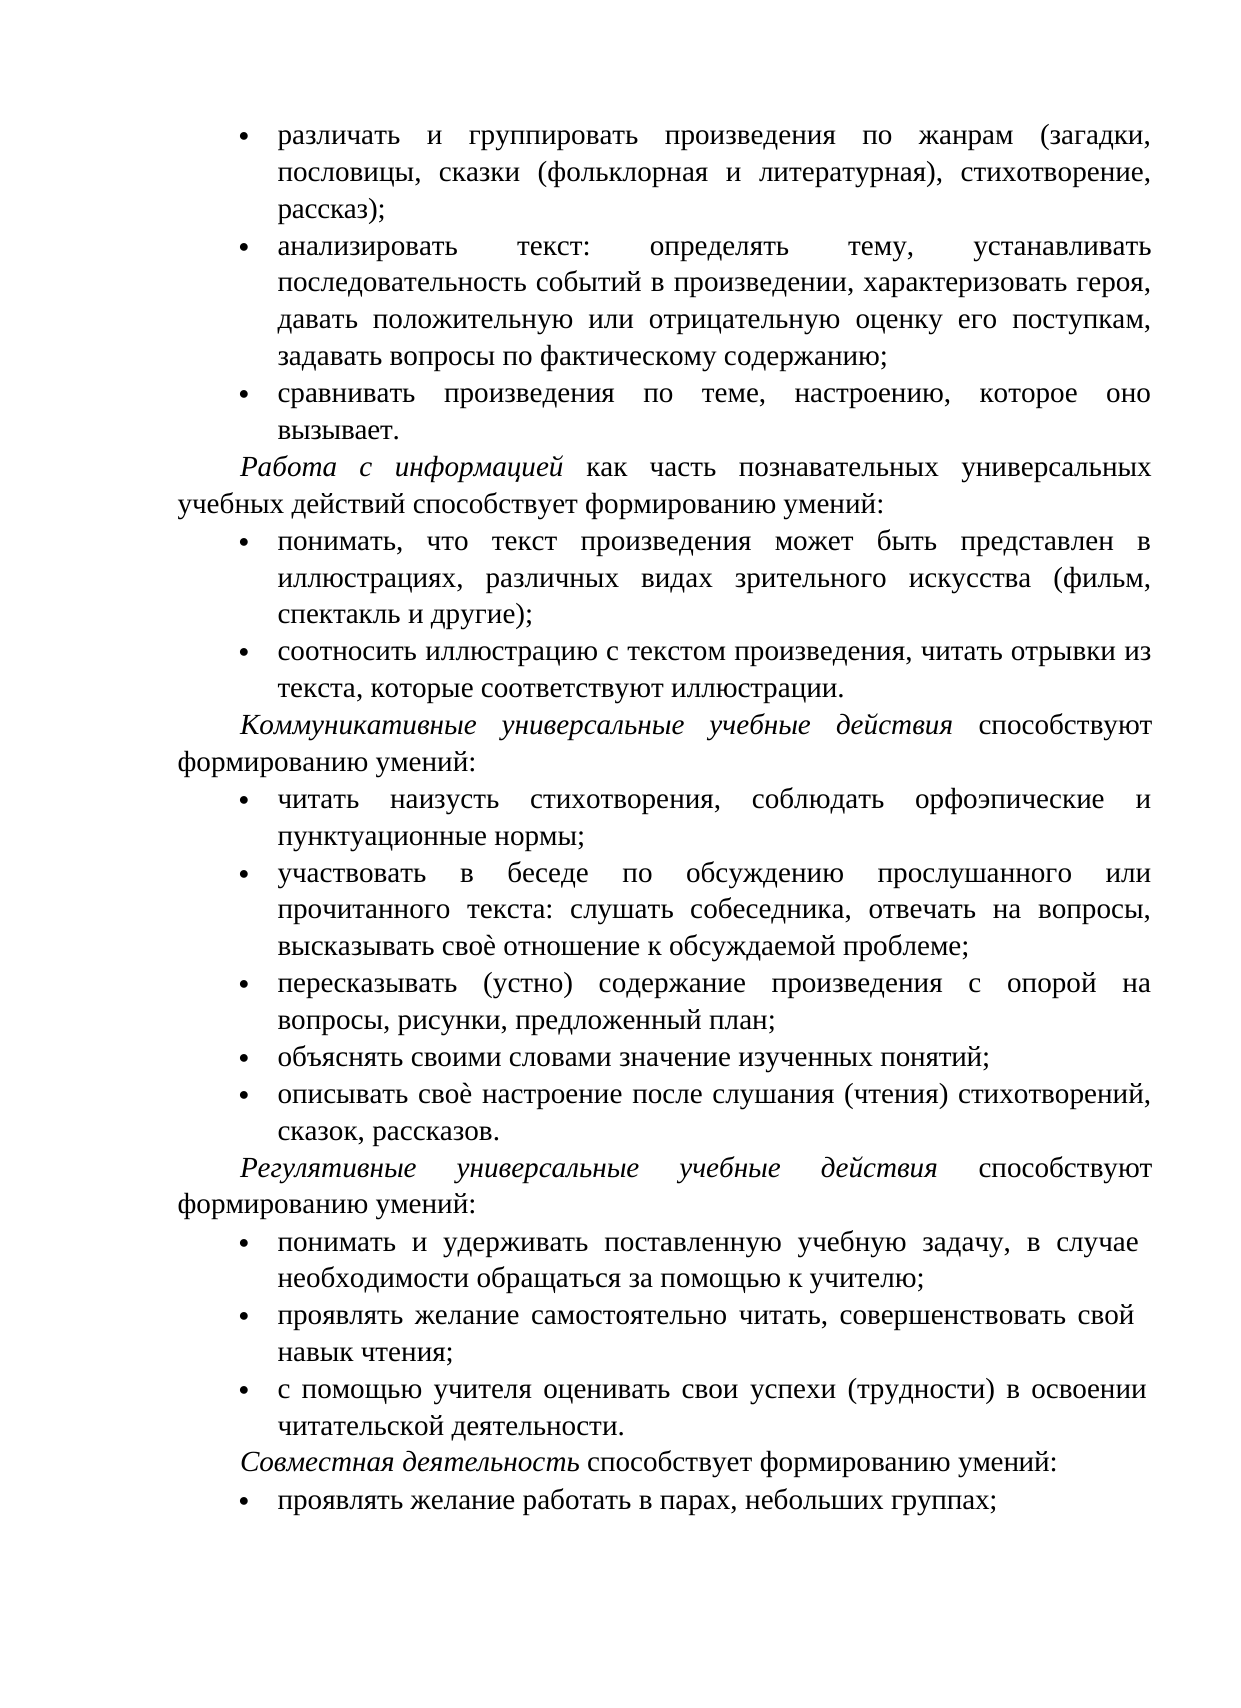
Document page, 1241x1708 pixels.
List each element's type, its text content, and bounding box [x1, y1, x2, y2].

list соотносить иллюстрацию с текстом произведения, читать отрывки из текста, которые соответствуют иллюстрации. [240, 633, 1152, 704]
list различать и группировать произведения по жанрам (загадки, пословицы, сказки (фольклорная и литературная), стихотворение, рассказ); [240, 117, 1152, 224]
list проявлять желание работать в парах, небольших группах; [240, 1482, 1240, 1515]
list анализировать текст: определять тему, устанавливать последовательность событий в произведении, характеризовать героя, давать положительную или отрицательную оценку его поступкам, задавать вопросы по фактическому содержанию; [240, 228, 1152, 372]
list понимать и удерживать поставленную учебную задачу, в случае необходимости обращаться за помощью к учителю; [240, 1224, 1152, 1294]
text Регулятивные универсальные учебные действия способствуют формированию умений: [177, 1150, 1152, 1220]
text Коммуникативные универсальные учебные действия способствуют формированию умений: [177, 707, 1152, 778]
text Совместная деятельность способствует формированию умений: [240, 1445, 1240, 1478]
list понимать, что текст произведения может быть представлен в иллюстрациях, различных видах зрительного искусства (фильм, спектакль и другие); [240, 523, 1152, 630]
list пересказывать (устно) содержание произведения с опорой на вопросы, рисунки, предложенный план; [240, 966, 1152, 1036]
text Работа с информацией как часть познавательных универсальных учебных действий способствует формированию умений: [177, 449, 1152, 519]
list с помощью учителя оценивать свои успехи (трудности) в освоении читательской деятельности. [240, 1371, 1151, 1442]
list сравнивать произведения по теме, настроению, которое оно вызывает. [240, 375, 1151, 446]
list читать наизусть стихотворения, соблюдать орфоэпические и пунктуационные нормы; [240, 781, 1152, 851]
list участвовать в беседе по обсуждению прослушанного или прочитанного текста: слушать собеседника, отвечать на вопросы, высказывать своѐ отношение к обсуждаемой проблеме; [240, 855, 1152, 962]
list объяснять своими словами значение изученных понятий; [240, 1039, 1240, 1073]
list проявлять желание самостоятельно читать, совершенствовать свой навык чтения; [240, 1297, 1152, 1368]
list описывать своѐ настроение после слушания (чтения) стихотворений, сказок, рассказов. [240, 1076, 1152, 1146]
